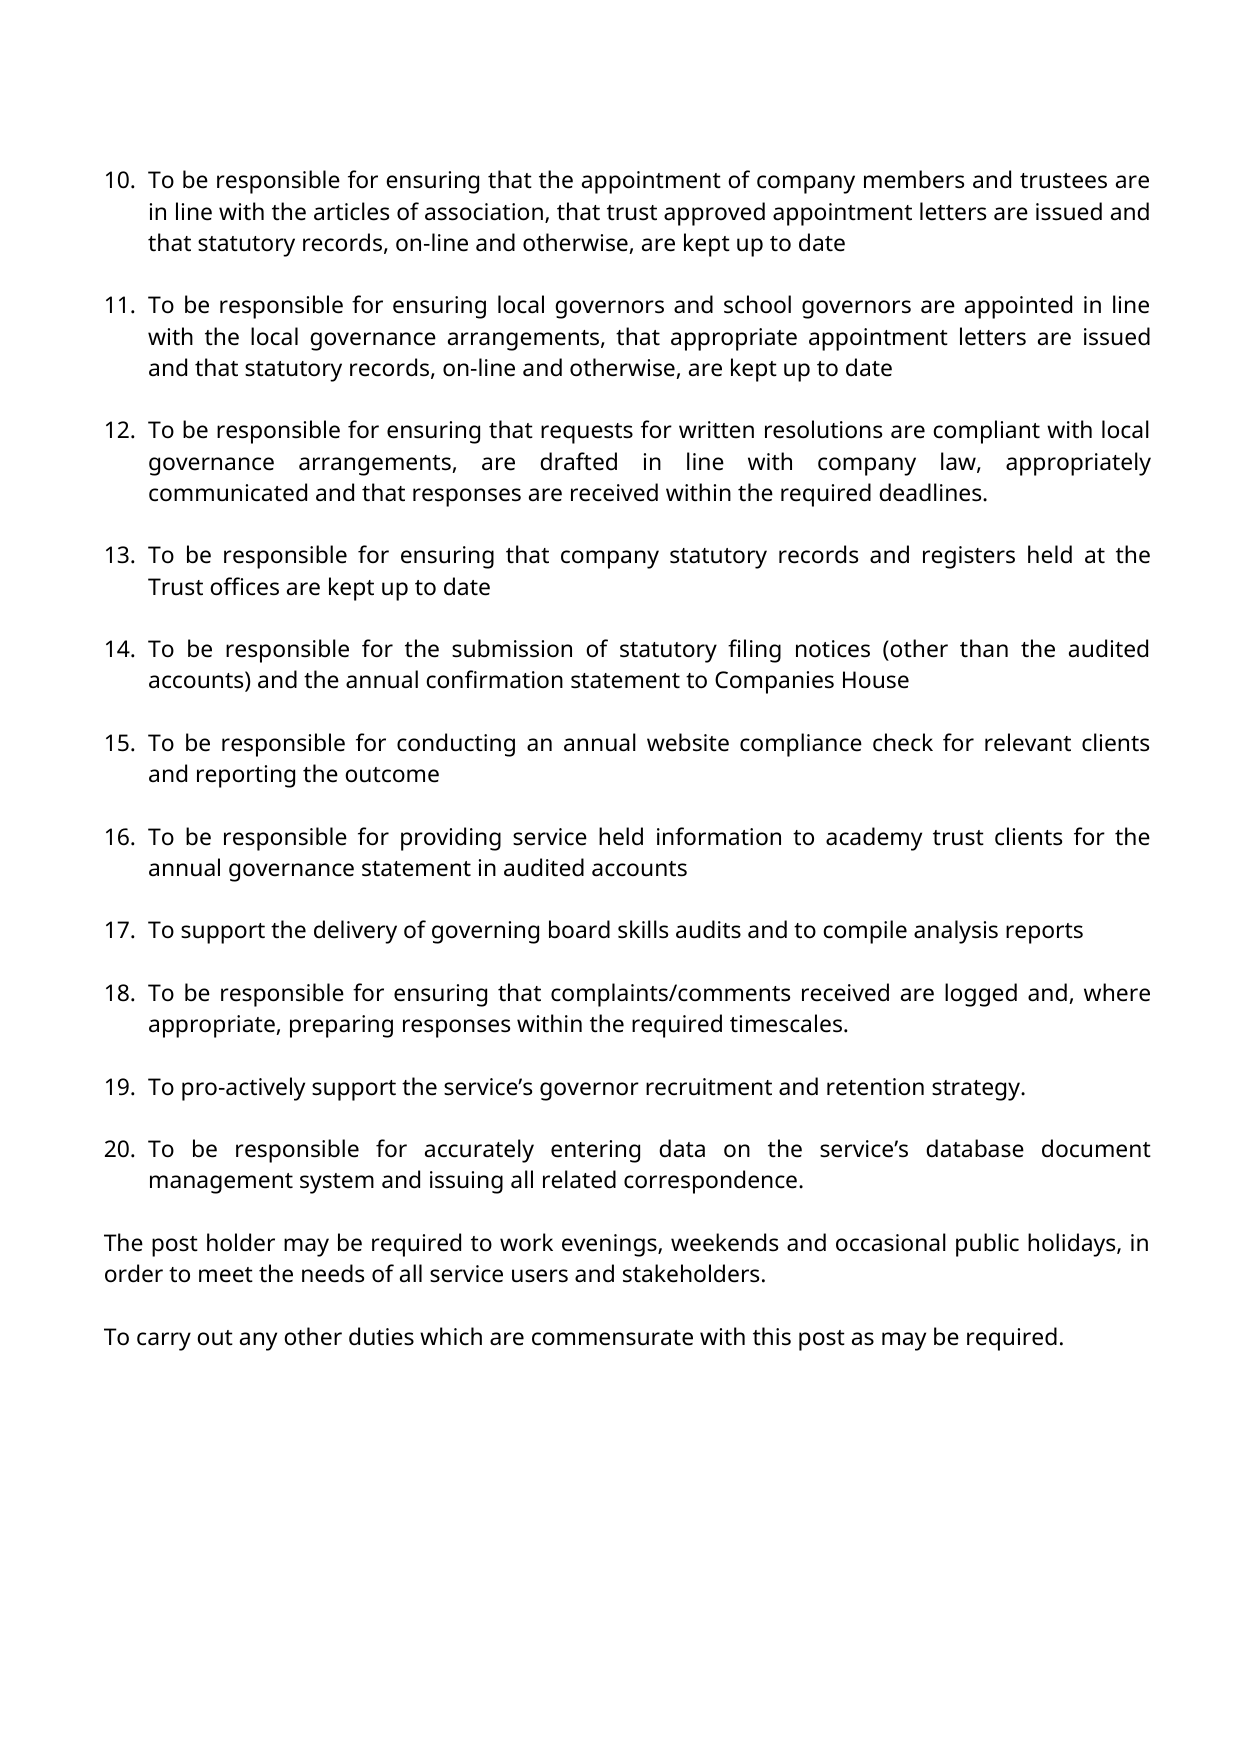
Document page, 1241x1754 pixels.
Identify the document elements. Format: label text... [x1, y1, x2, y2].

list To be responsible for ensuring that the appointment of company members and trustees are in line with the articles of association, that trust approved appointment letters are issued and that statutory records, on-line and otherwise, are kept up to date [103, 164, 1152, 258]
text To carry out any other duties which are commensurate with this post as may be required. [103, 1320, 1152, 1352]
list To be responsible for ensuring local governors and school governors are appointed in line with the local governance arrangements, that appropriate appointment letters are issued and that statutory records, on-line and otherwise, are kept up to date [103, 289, 1152, 383]
list To be responsible for the submission of statutory filing notices (other than the audited accounts) and the annual confirmation statement to Companies House [103, 633, 1152, 695]
text The post holder may be required to work evenings, weekends and occasional public holidays, in order to meet the needs of all service users and stakeholders. [103, 1227, 1152, 1289]
list To be responsible for ensuring that complaints/comments received are logged and, where appropriate, preparing responses within the required timescales. [103, 977, 1152, 1039]
list To be responsible for ensuring that company statutory records and registers held at the Trust offices are kept up to date [103, 539, 1152, 602]
list To pro-actively support the service’s governor recruitment and retention strategy. [103, 1070, 1152, 1102]
list To be responsible for ensuring that requests for written resolutions are compliant with local governance arrangements, are drafted in line with company law, appropriately communicated and that responses are received within the required deadlines. [103, 414, 1152, 508]
list To support the delivery of governing board skills audits and to compile analysis reports [103, 914, 1152, 945]
list To be responsible for providing service held information to academy trust clients for the annual governance statement in audited accounts [103, 820, 1152, 883]
list To be responsible for conducting an annual website compliance check for relevant clients and reporting the outcome [103, 727, 1152, 789]
list To be responsible for accurately entering data on the service’s database document management system and issuing all related correspondence. [103, 1133, 1152, 1195]
